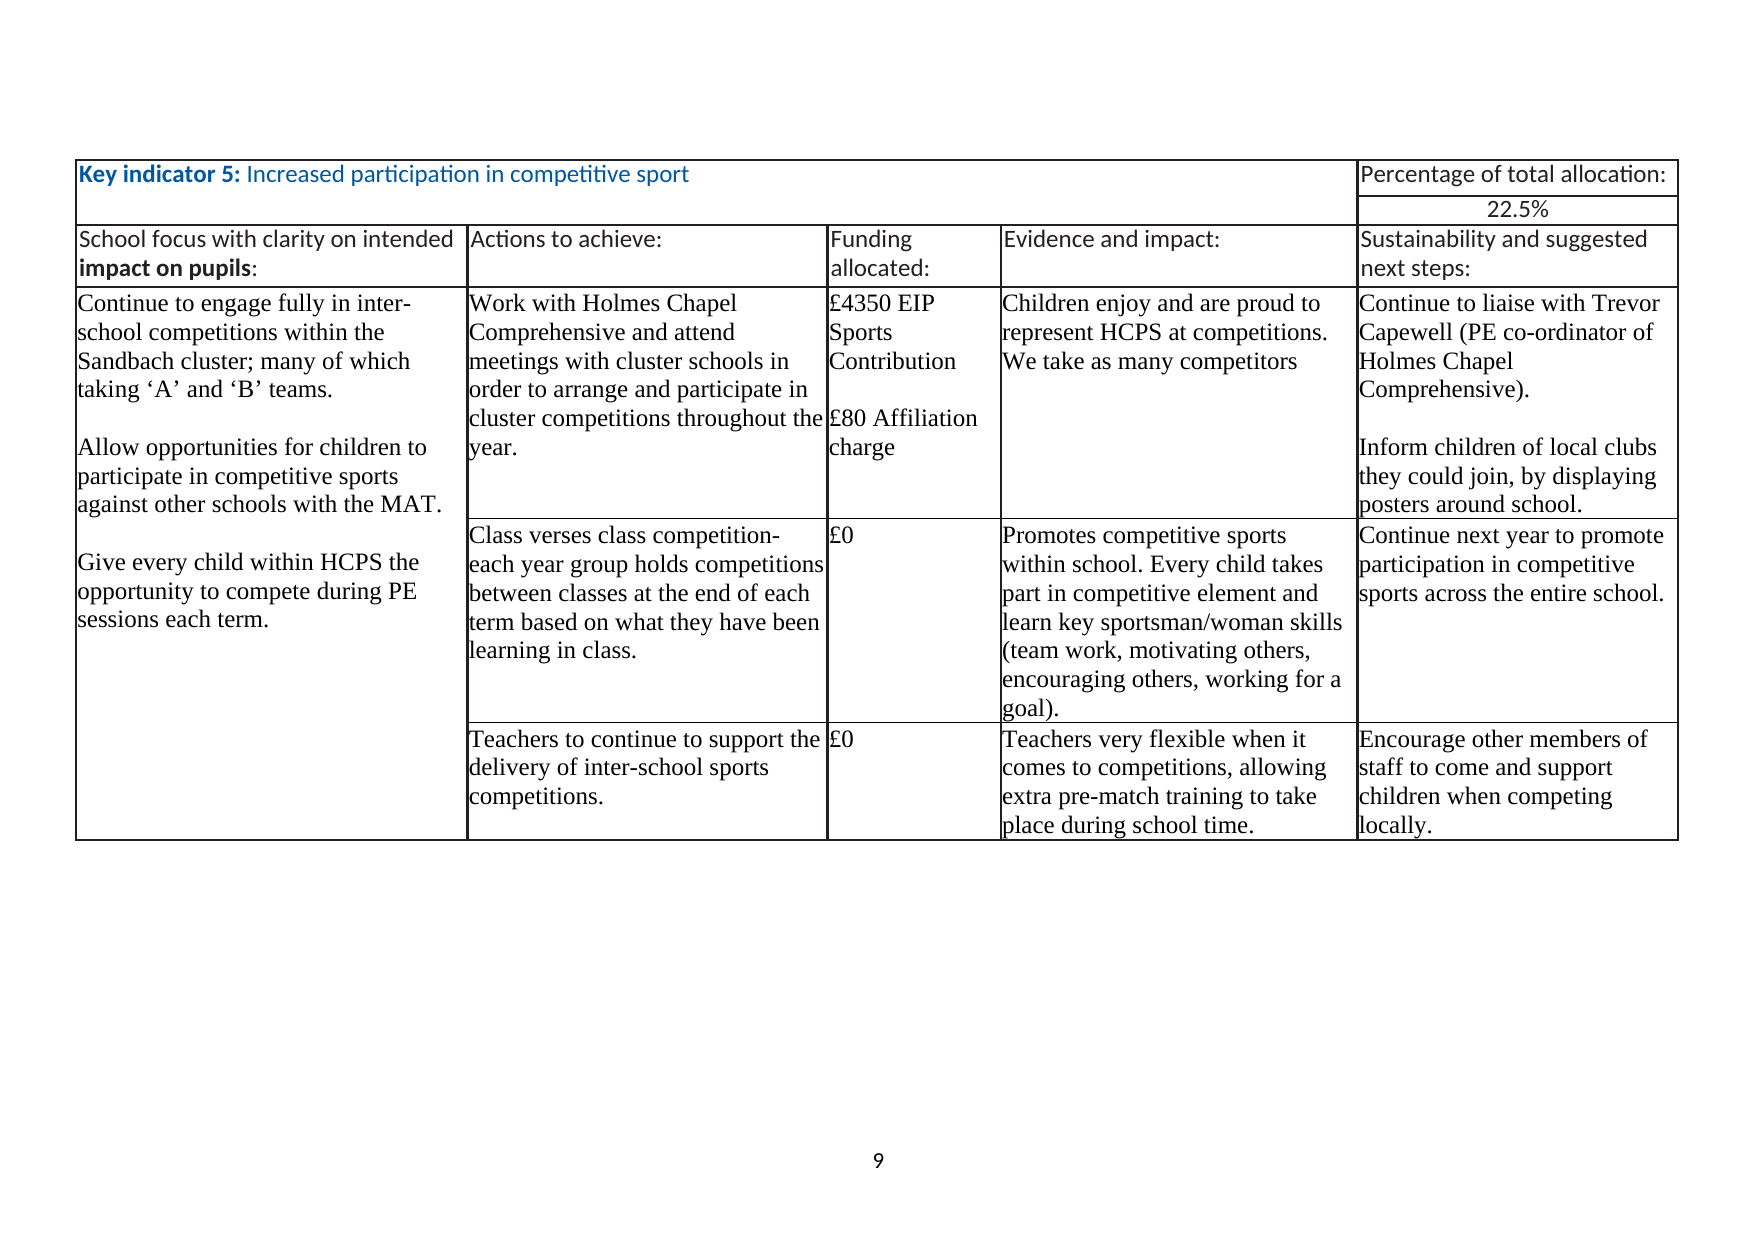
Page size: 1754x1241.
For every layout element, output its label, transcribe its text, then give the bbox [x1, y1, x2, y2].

table_cell Teachers to continue to support the delivery of inter-school sports competitions. [469, 723, 826, 839]
table_cell Teachers very flexible when it comes to competitions, allowing extra pre-match training to take place during school time. [1002, 723, 1356, 839]
table_cell Continue to liaise with Trevor Capewell (PE co-ordinator of Holmes Chapel Comprehensive). Inform children of local clubs they could join, by displaying posters around school. [1359, 288, 1677, 518]
table_cell Evidence and impact: [1002, 226, 1356, 286]
table_cell Encourage other members of staff to come and support children when competing locally. [1359, 723, 1677, 839]
table_cell £0 [829, 519, 1000, 722]
table_cell £4350 EIP Sports Contribution £80 Affiliation charge [829, 288, 1000, 518]
table_cell Actions to achieve: [469, 226, 826, 286]
table_cell Promotes competitive sports within school. Every child takes part in competitive element and learn key sportsman/woman skills (team work, motivating others, encouraging others, working for a goal). [1002, 519, 1356, 722]
table_cell Sustainability and suggested next steps: [1359, 226, 1677, 286]
table_cell Children enjoy and are proud to represent HCPS at competitions. We take as many competitors [1002, 288, 1356, 518]
table_cell Continue to engage fully in inter-school competitions within the Sandbach cluster; many of which taking ‘A’ and ‘B’ teams. Allow opportunities for children to participate in competitive sports against other schools with the MAT. Give every child within HCPS the opportunity to compete during PE sessions each term. [77, 288, 466, 839]
table_header Key indicator 5: Increased participation in competitive sport [77, 161, 1356, 224]
table_cell School focus with clarity on intended impact on pupils: [77, 226, 466, 286]
table_cell Work with Holmes Chapel Comprehensive and attend meetings with cluster schools in order to arrange and participate in cluster competitions throughout the year. [469, 288, 826, 518]
table_header Percentage of total allocation: [1359, 161, 1677, 194]
table_cell Funding allocated: [829, 226, 1000, 286]
table_cell £0 [829, 723, 1000, 839]
table_cell Continue next year to promote participation in competitive sports across the entire school. [1359, 519, 1677, 722]
table_cell 22.5% [1359, 197, 1677, 224]
table_cell Class verses class competition- each year group holds competitions between classes at the end of each term based on what they have been learning in class. [469, 519, 826, 722]
